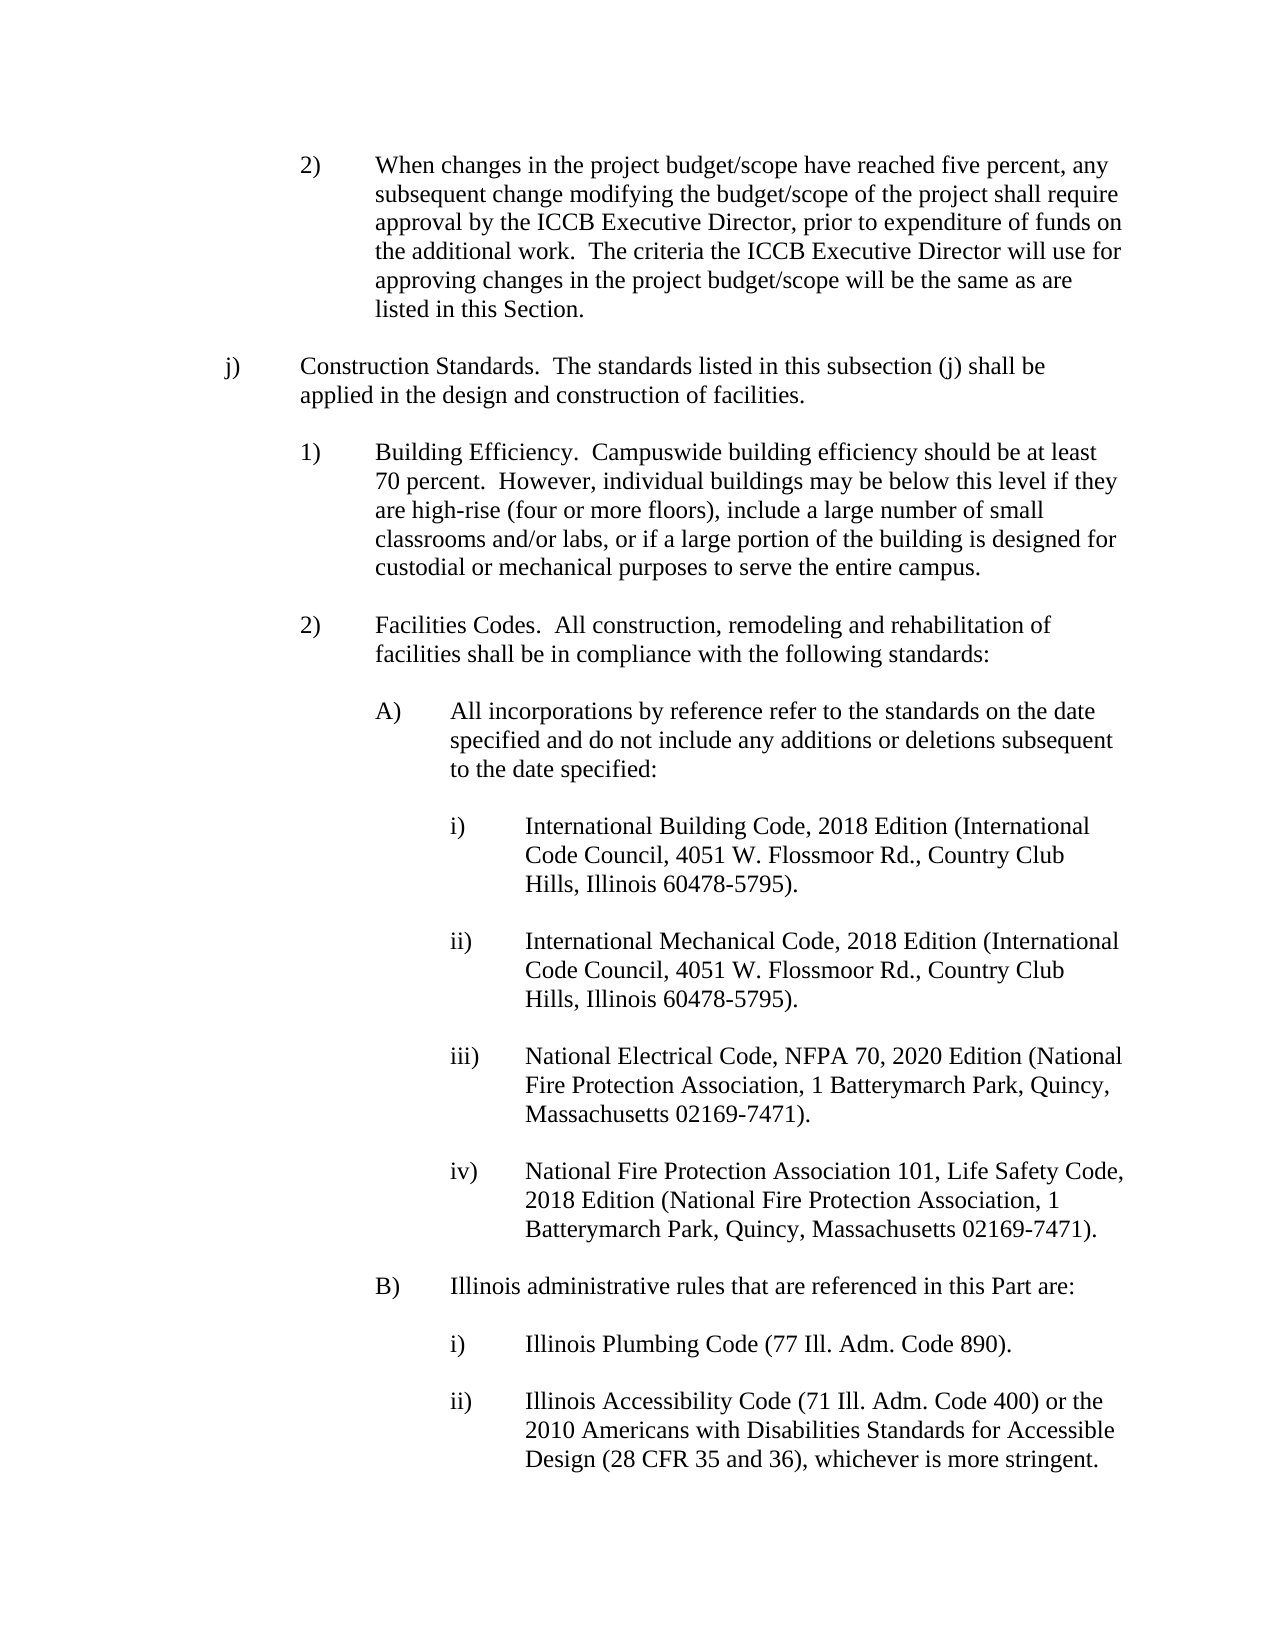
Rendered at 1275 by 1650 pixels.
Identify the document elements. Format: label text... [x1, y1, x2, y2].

text 1) Building Efficiency. Campuswide building efficiency should be at least 70 percent. However, individual buildings may be below this level if they are high-rise (four or more floors), include a large number of small classrooms and/or labs, or if a large portion of the building is designed for custodial or mechanical purposes to serve the entire campus. [300, 437, 1125, 581]
text i) International Building Code, 2018 Edition (International Code Council, 4051 W. Flossmoor Rd., Country Club Hills, Illinois 60478-5795). [450, 811, 1125, 897]
text i) Illinois Plumbing Code (77 Ill. Adm. Code 890). [450, 1329, 1125, 1357]
text iii) National Electrical Code, NFPA 70, 2020 Edition (National Fire Protection Association, 1 Batterymarch Park, Quincy, Massachusetts 02169-7471). [450, 1041, 1125, 1127]
text iv) National Fire Protection Association 101, Life Safety Code, 2018 Edition (National Fire Protection Association, 1 Batterymarch Park, Quincy, Massachusetts 02169-7471). [450, 1156, 1125, 1242]
text 2) When changes in the project budget/scope have reached five percent, any subsequent change modifying the budget/scope of the project shall require approval by the ICCB Executive Director, prior to expenditure of funds on the additional work. The criteria the ICCB Executive Director will use for approving changes in the project budget/scope will be the same as are listed in this Section. [300, 150, 1125, 322]
text B) Illinois administrative rules that are referenced in this Part are: [375, 1271, 1125, 1300]
text j) Construction Standards. The standards listed in this subsection (j) shall be applied in the design and construction of facilities. [225, 351, 1125, 409]
text A) All incorporations by reference refer to the standards on the date specified and do not include any additions or deletions subsequent to the date specified: [375, 696, 1125, 782]
text ii) International Mechanical Code, 2018 Edition (International Code Council, 4051 W. Flossmoor Rd., Country Club Hills, Illinois 60478-5795). [450, 926, 1125, 1012]
text ii) Illinois Accessibility Code (71 Ill. Adm. Code 400) or the 2010 Americans with Disabilities Standards for Accessible Design (28 CFR 35 and 36), whichever is more stringent. [450, 1386, 1125, 1472]
text 2) Facilities Codes. All construction, remodeling and rehabilitation of facilities shall be in compliance with the following standards: [300, 610, 1125, 667]
